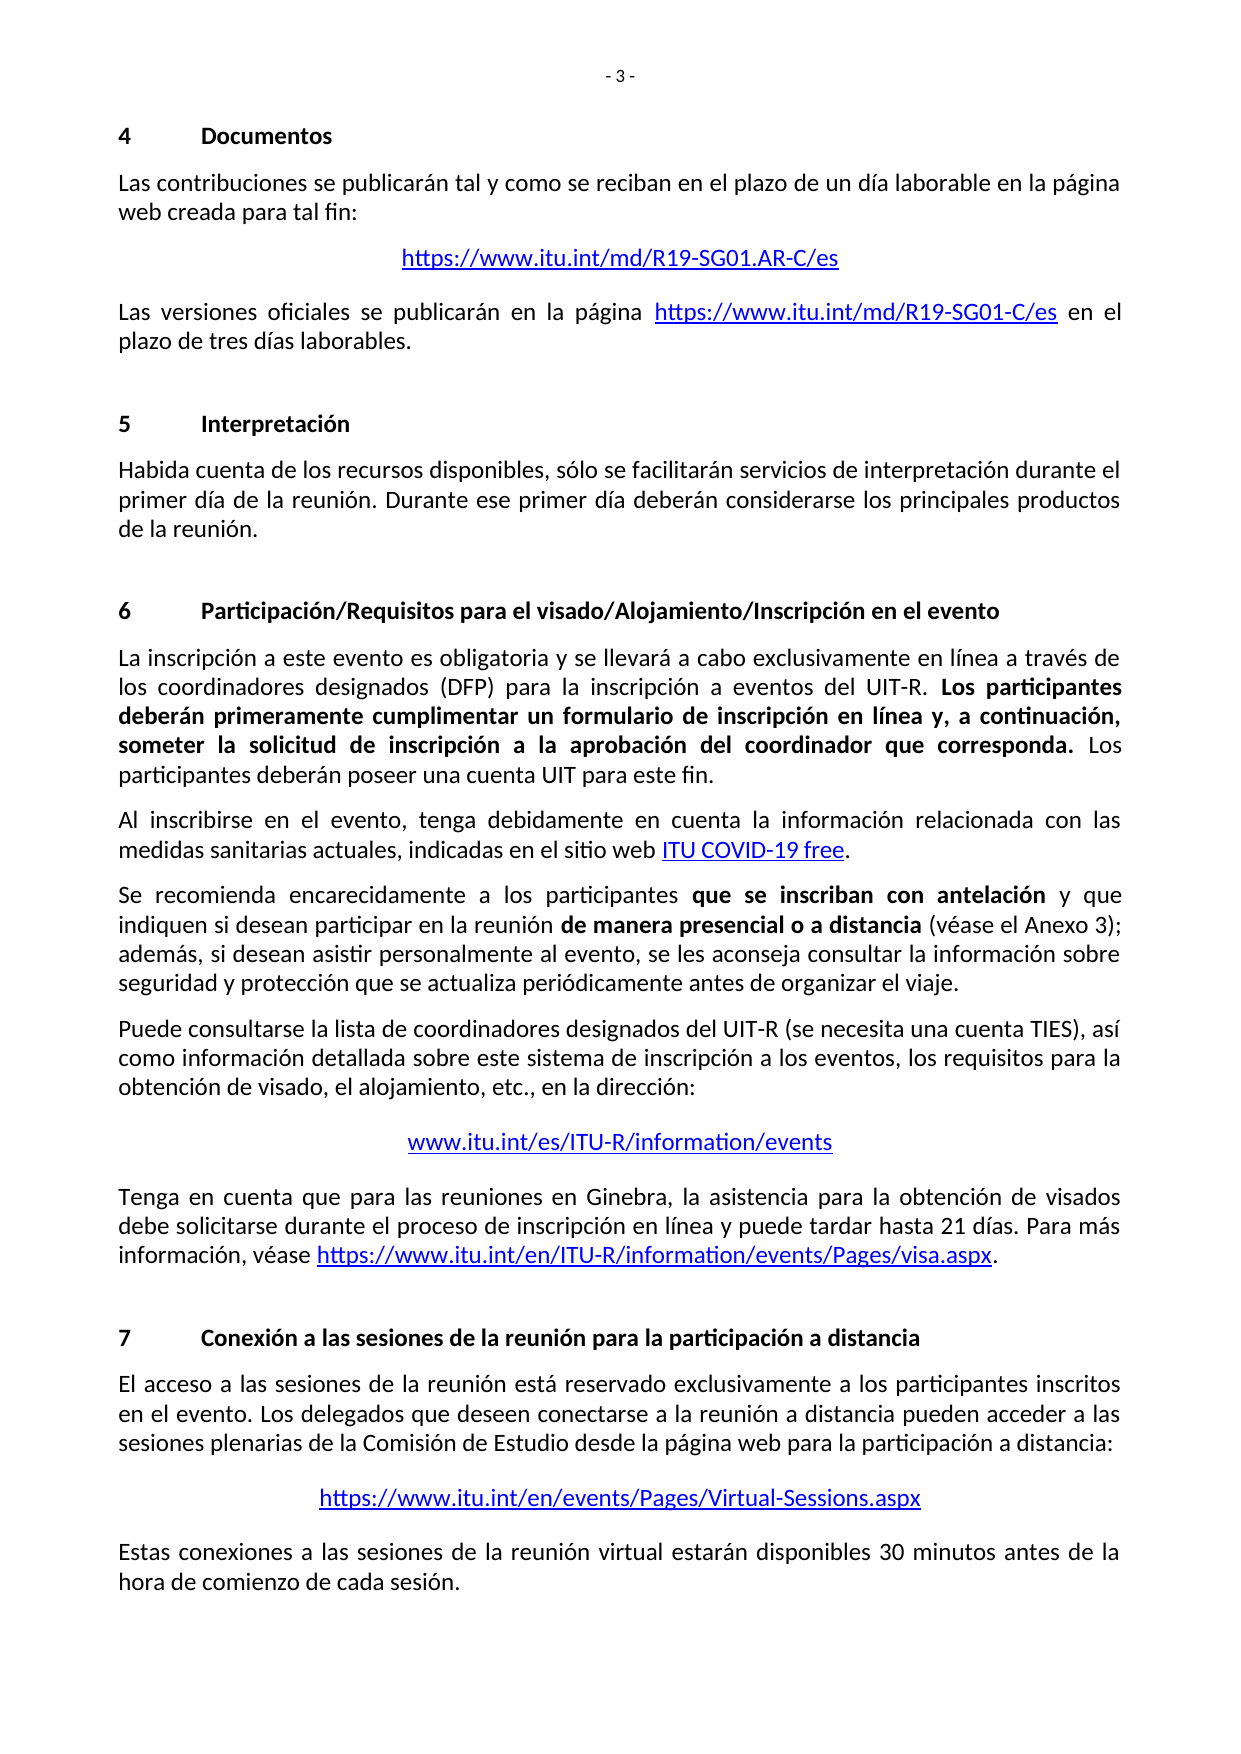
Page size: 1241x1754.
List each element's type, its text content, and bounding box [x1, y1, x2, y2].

text Puede consultarse la lista de coordinadores designados del UIT-R (se necesita una cuenta TIES), así como información detallada sobre este sistema de inscripción a los eventos, los requisitos para la obtención de visado, el alojamiento, etc., en la dirección: [118, 1014, 1122, 1101]
subtitle 6 Participación/Requisitos para el visado/Alojamiento/Inscripción en el evento [118, 593, 1122, 626]
subtitle 7 Conexión a las sesiones de la reunión para la participación a distancia [118, 1319, 1122, 1353]
text Al inscribirse en el evento, tenga debidamente en cuenta la información relacionada con las medidas sanitarias actuales, indicadas en el sitio web ITU COVID-19 free. [118, 806, 1122, 864]
text La inscripción a este evento es obligatoria y se llevará a cabo exclusivamente en línea a través de los coordinadores designados (DFP) para la inscripción a eventos del UIT-R. Los participantes deberán primeramente cumplimentar un formulario de inscripción en línea y, a continuación, someter la solicitud de inscripción a la aprobación del coordinador que corresponda. Los participantes deberán poseer una cuenta UIT para este fin. [118, 643, 1122, 789]
text Las versiones oficiales se publicarán en la página https://www.itu.int/md/R19-SG01-C/es en el plazo de tres días laborables. [118, 297, 1122, 356]
text https://www.itu.int/en/events/Pages/Virtual-Sessions.aspx [118, 1482, 1122, 1512]
text Estas conexiones a las sesiones de la reunión virtual estarán disponibles 30 minutos antes de la hora de comienzo de cada sesión. [118, 1537, 1122, 1596]
text https://www.itu.int/md/R19-SG01.AR-C/es [118, 243, 1122, 272]
text Las contribuciones se publicarán tal y como se reciban en el plazo de un día laborable en la página web creada para tal fin: [118, 168, 1122, 226]
subtitle 5 Interpretación [118, 406, 1122, 439]
text www.itu.int/es/ITU-R/information/events [118, 1126, 1122, 1157]
text Se recomienda encarecidamente a los participantes que se inscriban con antelación y que indiquen si desean participar en la reunión de manera presencial o a distancia (véase el Anexo 3); además, si desean asistir personalmente al evento, se les aconseja consultar la información sobre seguridad y protección que se actualiza periódicamente antes de organizar el viaje. [118, 881, 1122, 997]
subtitle 4 Documentos [118, 118, 1122, 151]
text Habida cuenta de los recursos disponibles, sólo se facilitarán servicios de interpretación durante el primer día de la reunión. Durante ese primer día deberán considerarse los principales productos de la reunión. [118, 456, 1122, 543]
text El acceso a las sesiones de la reunión está reservado exclusivamente a los participantes inscritos en el evento. Los delegados que deseen conectarse a la reunión a distancia pueden acceder a las sesiones plenarias de la Comisión de Estudio desde la página web para la participación a distancia: [118, 1369, 1122, 1457]
text Tenga en cuenta que para las reuniones en Ginebra, la asistencia para la obtención de visados debe solicitarse durante el proceso de inscripción en línea y puede tardar hasta 21 días. Para más información, véase https://www.itu.int/en/ITU-R/information/events/Pages/visa.aspx. [118, 1182, 1122, 1269]
